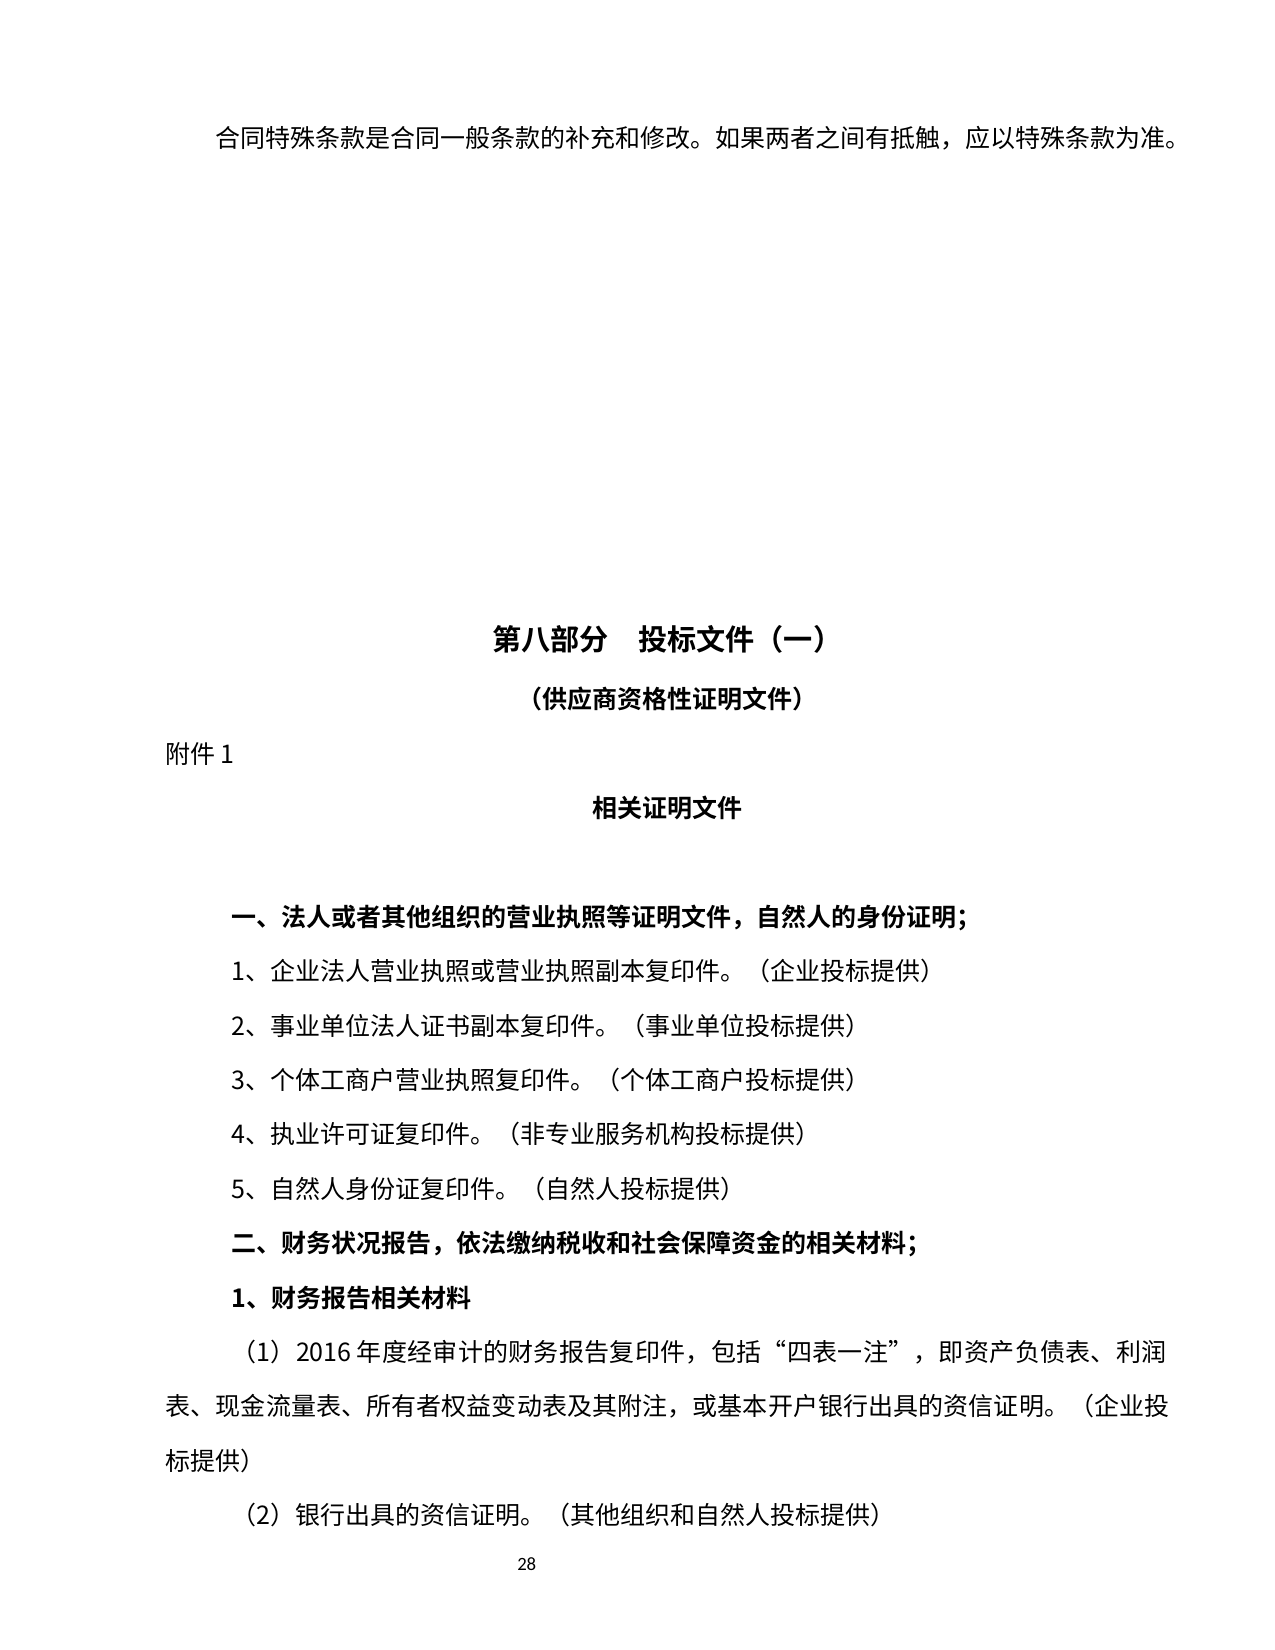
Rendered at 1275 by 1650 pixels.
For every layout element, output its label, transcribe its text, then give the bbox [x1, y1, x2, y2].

text 4、执业许可证复印件。（非专业服务机构投标提供） [165, 1115, 1170, 1151]
text 一、法人或者其他组织的营业执照等证明文件，自然人的身份证明； [165, 897, 1170, 934]
text 2、事业单位法人证书副本复印件。（事业单位投标提供） [165, 1006, 1170, 1042]
text 相关证明文件 [165, 789, 1169, 825]
text 第八部分 投标文件（一） [165, 617, 1169, 659]
text （2）银行出具的资信证明。（其他组织和自然人投标提供） [165, 1496, 1170, 1532]
text 3、个体工商户营业执照复印件。（个体工商户投标提供） [165, 1061, 1170, 1097]
text （供应商资格性证明文件） [165, 680, 1169, 716]
text 二、财务状况报告，依法缴纳税收和社会保障资金的相关材料； [165, 1224, 1170, 1260]
text 合同特殊条款是合同一般条款的补充和修改。如果两者之间有抵触，应以特殊条款为准。 [165, 118, 1169, 154]
text 附件1 [165, 734, 1169, 771]
text 1、企业法人营业执照或营业执照副本复印件。（企业投标提供） [165, 952, 1170, 988]
text 5、自然人身份证复印件。（自然人投标提供） [165, 1169, 1170, 1206]
text （1）2016年度经审计的财务报告复印件，包括“四表一注”，即资产负债表、利润表、现金流量表、所有者权益变动表及其附注，或基本开户银行出具的资信证明。（企业投标提供） [165, 1332, 1170, 1477]
text 1、财务报告相关材料 [165, 1278, 1170, 1314]
